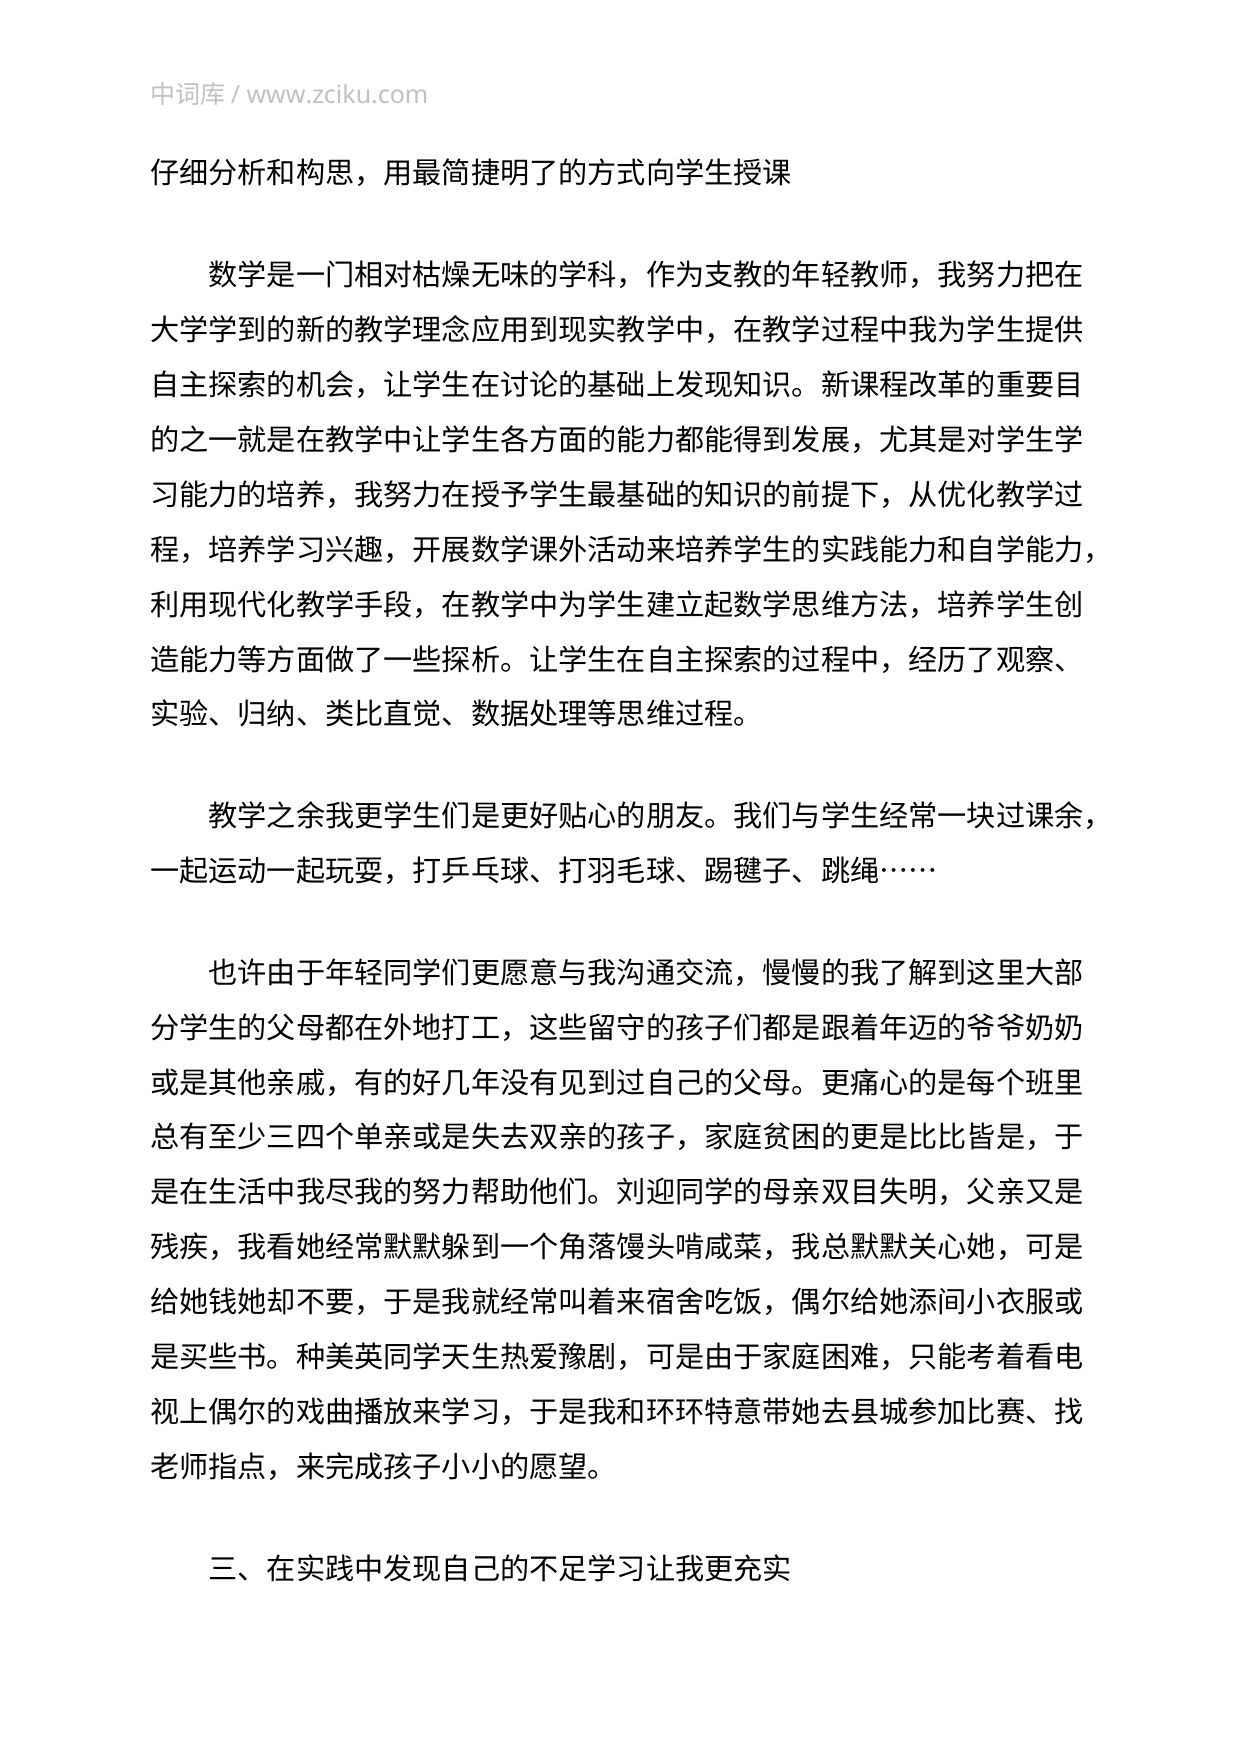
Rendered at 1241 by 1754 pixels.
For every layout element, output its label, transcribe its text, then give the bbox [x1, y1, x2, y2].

text 数学是一门相对枯燥无味的学科，作为支教的年轻教师，我努力把在大学学到的新的教学理念应用到现实教学中，在教学过程中我为学生提供自主探索的机会，让学生在讨论的基础上发现知识。新课程改革的重要目的之一就是在教学中让学生各方面的能力都能得到发展，尤其是对学生学习能力的培养，我努力在授予学生最基础的知识的前提下，从优化教学过程，培养学习兴趣，开展数学课外活动来培养学生的实践能力和自学能力，利用现代化教学手段，在教学中为学生建立起数学思维方法，培养学生创造能力等方面做了一些探析。让学生在自主探索的过程中，经历了观察、实验、归纳、类比直觉、数据处理等思维过程。 [150, 252, 1090, 733]
text 教学之余我更学生们是更好贴心的朋友。我们与学生经常一块过课余，一起运动一起玩耍，打乒乓球、打羽毛球、踢毽子、跳绳…… [150, 793, 1090, 890]
text 三、在实践中发现自己的不足学习让我更充实 [150, 1545, 1090, 1587]
text 也许由于年轻同学们更愿意与我沟通交流，慢慢的我了解到这里大部分学生的父母都在外地打工，这些留守的孩子们都是跟着年迈的爷爷奶奶或是其他亲戚，有的好几年没有见到过自己的父母。更痛心的是每个班里总有至少三四个单亲或是失去双亲的孩子，家庭贫困的更是比比皆是，于是在生活中我尽我的努力帮助他们。刘迎同学的母亲双目失明，父亲又是残疾，我看她经常默默躲到一个角落馒头啃咸菜，我总默默关心她，可是给她钱她却不要，于是我就经常叫着来宿舍吃饭，偶尔给她添间小衣服或是买些书。种美英同学天生热爱豫剧，可是由于家庭困难，只能考着看电视上偶尔的戏曲播放来学习，于是我和环环特意带她去县城参加比赛、找老师指点，来完成孩子小小的愿望。 [150, 949, 1090, 1486]
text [150, 150, 1090, 192]
